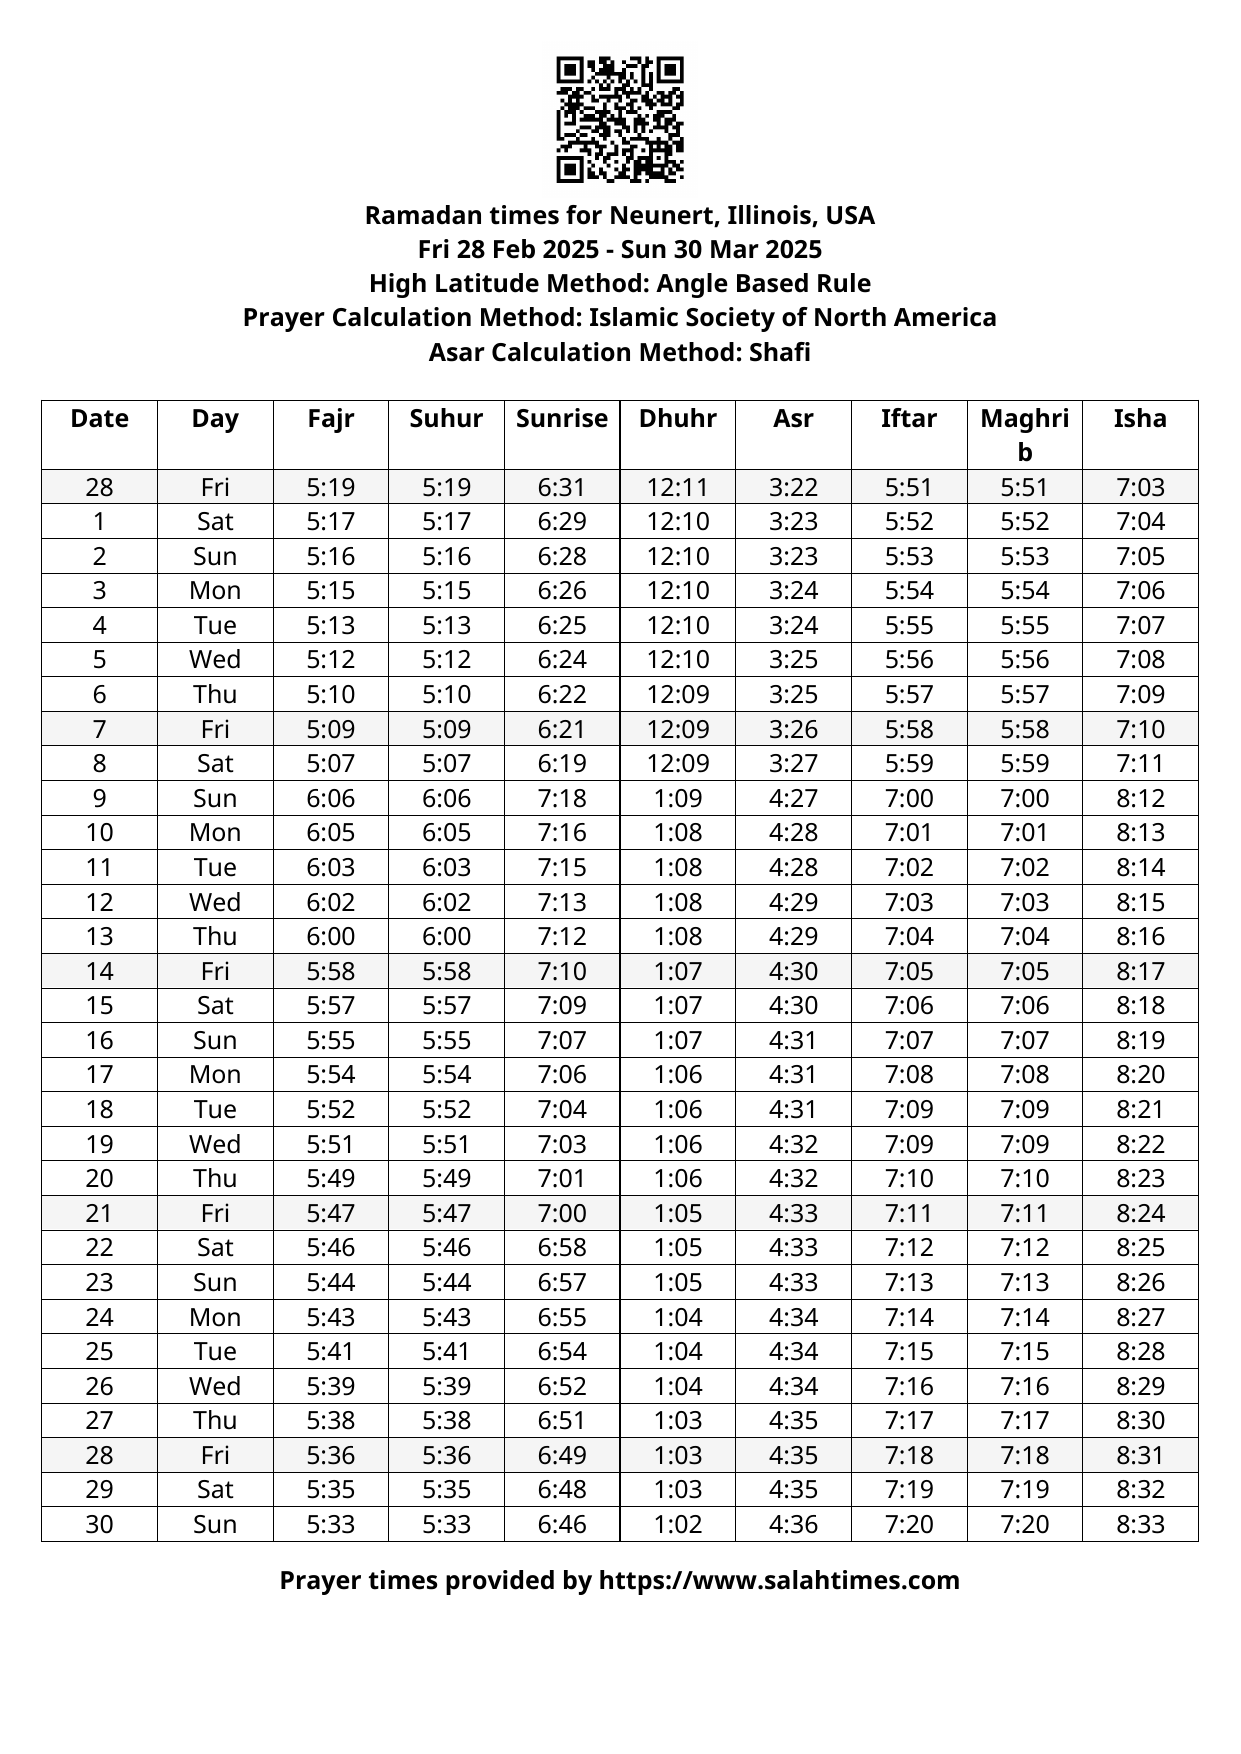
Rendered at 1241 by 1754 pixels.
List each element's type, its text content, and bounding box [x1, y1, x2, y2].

table_cell 7:07 [505, 1023, 619, 1057]
table_cell 12:10 [621, 504, 735, 538]
table_cell 4:32 [736, 1161, 851, 1195]
table_cell 1:03 [621, 1438, 735, 1472]
table_cell 7:01 [852, 816, 967, 849]
table_cell Sun [158, 1507, 273, 1541]
table_cell 4 [42, 608, 157, 642]
table_cell 6:51 [505, 1404, 619, 1437]
table_cell 4:33 [736, 1196, 851, 1229]
table_cell 7:02 [968, 850, 1082, 884]
table_cell 6:02 [274, 885, 388, 918]
table_cell 12:09 [621, 746, 735, 780]
table_cell 7:11 [852, 1196, 967, 1229]
table_cell 8:23 [1083, 1161, 1198, 1195]
table_cell 7:14 [968, 1300, 1082, 1333]
table_header Day [158, 401, 273, 469]
table_header Sunrise [505, 401, 619, 469]
table_cell 5:53 [852, 539, 967, 572]
table_cell 1:04 [621, 1334, 735, 1368]
table_cell 7:01 [505, 1161, 619, 1195]
table_cell 7:18 [852, 1438, 967, 1472]
table_cell 5:58 [389, 954, 504, 987]
table_cell 28 [42, 1438, 157, 1472]
table_cell 6:46 [505, 1507, 619, 1541]
table_cell Tue [158, 850, 273, 884]
table_cell 4:31 [736, 1092, 851, 1126]
table_cell 7:08 [852, 1058, 967, 1091]
table_header Fajr [274, 401, 388, 469]
table_cell 7:12 [505, 919, 619, 953]
table_cell 7:08 [968, 1058, 1082, 1091]
table_cell 1:08 [621, 885, 735, 918]
table_cell 7:13 [852, 1265, 967, 1299]
table_cell 1:07 [621, 989, 735, 1022]
table_cell 5:15 [389, 574, 504, 607]
table_cell 5:58 [968, 712, 1082, 745]
table_cell 7:06 [968, 989, 1082, 1022]
table_cell 8:16 [1083, 919, 1198, 953]
table_cell 5:19 [274, 470, 388, 503]
table_cell 1:09 [621, 781, 735, 814]
table_cell 20 [42, 1161, 157, 1195]
table_cell Tue [158, 1092, 273, 1126]
table_cell 6:03 [274, 850, 388, 884]
table_cell 5:55 [274, 1023, 388, 1057]
table_cell 4:34 [736, 1334, 851, 1368]
table_cell 1:02 [621, 1507, 735, 1541]
table_cell 4:30 [736, 954, 851, 987]
table_cell 5:41 [389, 1334, 504, 1368]
table_cell 7:18 [505, 781, 619, 814]
table_cell 1:03 [621, 1404, 735, 1437]
table_cell 7:05 [1083, 539, 1198, 572]
table_cell 7:08 [1083, 643, 1198, 676]
table_cell 1:06 [621, 1058, 735, 1091]
table_cell 7:19 [968, 1473, 1082, 1506]
table_cell 7:20 [852, 1507, 967, 1541]
table_cell 5:58 [274, 954, 388, 987]
table_cell 3:23 [736, 504, 851, 538]
table_cell 5:52 [389, 1092, 504, 1126]
table_cell 5:12 [389, 643, 504, 676]
table_cell Mon [158, 574, 273, 607]
table_cell 8:24 [1083, 1196, 1198, 1229]
table_cell 5:53 [968, 539, 1082, 572]
table_cell 12:09 [621, 712, 735, 745]
table_cell Thu [158, 677, 273, 711]
table_cell 7:07 [852, 1023, 967, 1057]
table_cell 5:44 [274, 1265, 388, 1299]
table_header Maghrib [968, 401, 1082, 469]
table_cell 4:27 [736, 781, 851, 814]
table_cell 19 [42, 1127, 157, 1160]
table_cell 7:05 [968, 954, 1082, 987]
table_cell 6:25 [505, 608, 619, 642]
table_cell 6:00 [274, 919, 388, 953]
table_header Iftar [852, 401, 967, 469]
table_cell 7:03 [505, 1127, 619, 1160]
table_header Isha [1083, 401, 1198, 469]
table_cell 7:04 [968, 919, 1082, 953]
table_cell 7:00 [852, 781, 967, 814]
table_cell 7:10 [1083, 712, 1198, 745]
table_cell 16 [42, 1023, 157, 1057]
table_cell 4:28 [736, 816, 851, 849]
table_cell 1:05 [621, 1231, 735, 1264]
table_cell 1:07 [621, 1023, 735, 1057]
table_cell 21 [42, 1196, 157, 1229]
table_cell 8 [42, 746, 157, 780]
table_cell 29 [42, 1473, 157, 1506]
table_cell 7:00 [505, 1196, 619, 1229]
table_cell 7 [42, 712, 157, 745]
table_cell 6:06 [389, 781, 504, 814]
table_cell 5:51 [389, 1127, 504, 1160]
table_cell 6:02 [389, 885, 504, 918]
table_cell 6 [42, 677, 157, 711]
table_cell 5:56 [852, 643, 967, 676]
table_cell 8:18 [1083, 989, 1198, 1022]
table_cell 7:15 [505, 850, 619, 884]
table_cell 6:57 [505, 1265, 619, 1299]
table_cell 5:12 [274, 643, 388, 676]
table_cell 3 [42, 574, 157, 607]
table_cell 6:24 [505, 643, 619, 676]
picture [542, 41, 699, 198]
table_cell 8:27 [1083, 1300, 1198, 1333]
table_cell Thu [158, 1404, 273, 1437]
table_cell Sun [158, 539, 273, 572]
table_cell 7:09 [505, 989, 619, 1022]
table_cell 3:24 [736, 608, 851, 642]
table_cell 4:35 [736, 1404, 851, 1437]
table_cell 4:36 [736, 1507, 851, 1541]
table_cell 12:10 [621, 574, 735, 607]
table_cell Sat [158, 504, 273, 538]
table_cell 1:06 [621, 1092, 735, 1126]
table_cell 8:30 [1083, 1404, 1198, 1437]
table_cell 5:57 [852, 677, 967, 711]
table_cell 5:51 [274, 1127, 388, 1160]
table_cell 5:15 [274, 574, 388, 607]
table_cell 5:47 [389, 1196, 504, 1229]
table_cell 5:59 [968, 746, 1082, 780]
table_cell 12:11 [621, 470, 735, 503]
table_header Date [42, 401, 157, 469]
table_header Dhuhr [621, 401, 735, 469]
table_cell 7:04 [852, 919, 967, 953]
table_cell 2 [42, 539, 157, 572]
table_cell 5:07 [389, 746, 504, 780]
table_cell Sun [158, 1023, 273, 1057]
table_cell 13 [42, 919, 157, 953]
table_cell 5:51 [852, 470, 967, 503]
text Ramadan times for Neunert, Illinois, USA [42, 198, 1198, 232]
table_cell 7:00 [968, 781, 1082, 814]
table_cell 1:04 [621, 1369, 735, 1402]
table_cell 5:33 [389, 1507, 504, 1541]
table_cell 3:23 [736, 539, 851, 572]
table_cell 6:48 [505, 1473, 619, 1506]
table_cell 24 [42, 1300, 157, 1333]
table_cell 6:29 [505, 504, 619, 538]
text High Latitude Method: Angle Based Rule [42, 266, 1198, 300]
table_cell 4:30 [736, 989, 851, 1022]
table_cell 8:21 [1083, 1092, 1198, 1126]
table_cell 4:33 [736, 1231, 851, 1264]
table_cell 7:13 [505, 885, 619, 918]
table_cell 5:17 [389, 504, 504, 538]
table_cell 8:29 [1083, 1369, 1198, 1402]
table_cell 5:52 [968, 504, 1082, 538]
table_cell 9 [42, 781, 157, 814]
table_cell 17 [42, 1058, 157, 1091]
table_cell 1:07 [621, 954, 735, 987]
table_cell 6:05 [274, 816, 388, 849]
table_cell 8:32 [1083, 1473, 1198, 1506]
table_cell 7:20 [968, 1507, 1082, 1541]
table_cell Sat [158, 1231, 273, 1264]
table_cell Tue [158, 1334, 273, 1368]
table_cell 8:15 [1083, 885, 1198, 918]
table_cell Mon [158, 1300, 273, 1333]
table_cell 5:56 [968, 643, 1082, 676]
table_cell 6:54 [505, 1334, 619, 1368]
table_cell 5:43 [389, 1300, 504, 1333]
table_cell 5:57 [968, 677, 1082, 711]
table_cell 5:43 [274, 1300, 388, 1333]
table_cell 5:55 [968, 608, 1082, 642]
table_cell 12 [42, 885, 157, 918]
table_cell 8:12 [1083, 781, 1198, 814]
table_cell 3:24 [736, 574, 851, 607]
table_cell 5:17 [274, 504, 388, 538]
table_cell 4:35 [736, 1438, 851, 1472]
table_cell 8:19 [1083, 1023, 1198, 1057]
table_cell 26 [42, 1369, 157, 1402]
table_cell 6:19 [505, 746, 619, 780]
table_cell 8:14 [1083, 850, 1198, 884]
table_cell 6:49 [505, 1438, 619, 1472]
table_cell 5:54 [968, 574, 1082, 607]
table_cell 7:04 [505, 1092, 619, 1126]
table_cell 6:06 [274, 781, 388, 814]
text Fri 28 Feb 2025 - Sun 30 Mar 2025 [42, 232, 1198, 266]
table_cell 7:04 [1083, 504, 1198, 538]
table_cell 1:06 [621, 1161, 735, 1195]
table_cell Sat [158, 746, 273, 780]
table_cell 1:05 [621, 1196, 735, 1229]
table_cell Fri [158, 712, 273, 745]
table_cell 5:36 [389, 1438, 504, 1472]
table_cell 1:08 [621, 816, 735, 849]
table_cell 5:41 [274, 1334, 388, 1368]
table_cell 6:00 [389, 919, 504, 953]
table_cell 6:05 [389, 816, 504, 849]
table_cell 1:08 [621, 919, 735, 953]
table_cell 15 [42, 989, 157, 1022]
table_cell 1:05 [621, 1265, 735, 1299]
table_cell 7:18 [968, 1438, 1082, 1472]
table_cell 7:19 [852, 1473, 967, 1506]
table_cell Fri [158, 1196, 273, 1229]
table_cell 7:06 [505, 1058, 619, 1091]
table_cell 5:55 [852, 608, 967, 642]
table_cell 4:35 [736, 1473, 851, 1506]
table_cell 4:32 [736, 1127, 851, 1160]
table_cell 5:38 [389, 1404, 504, 1437]
table_cell 3:26 [736, 712, 851, 745]
table_cell 5 [42, 643, 157, 676]
table_cell 11 [42, 850, 157, 884]
table_cell 7:17 [968, 1404, 1082, 1437]
table_cell 5:46 [389, 1231, 504, 1264]
table_cell 27 [42, 1404, 157, 1437]
table_cell 7:11 [968, 1196, 1082, 1229]
table_cell 8:26 [1083, 1265, 1198, 1299]
table_cell 5:16 [389, 539, 504, 572]
table_cell 5:13 [274, 608, 388, 642]
table_cell 7:16 [505, 816, 619, 849]
table_cell 3:27 [736, 746, 851, 780]
table_cell 5:54 [389, 1058, 504, 1091]
table_cell 7:07 [968, 1023, 1082, 1057]
table_cell 25 [42, 1334, 157, 1368]
table_cell 5:07 [274, 746, 388, 780]
table_cell 8:17 [1083, 954, 1198, 987]
table_cell 22 [42, 1231, 157, 1264]
table_cell 8:22 [1083, 1127, 1198, 1160]
table_cell 14 [42, 954, 157, 987]
table_cell 12:10 [621, 643, 735, 676]
table_cell 28 [42, 470, 157, 503]
table_cell 5:54 [274, 1058, 388, 1091]
table_cell 7:16 [852, 1369, 967, 1402]
table_cell 4:28 [736, 850, 851, 884]
table_cell 3:25 [736, 677, 851, 711]
table_cell 1:06 [621, 1127, 735, 1160]
table_cell 7:02 [852, 850, 967, 884]
table_cell 7:09 [852, 1092, 967, 1126]
table_header Asr [736, 401, 851, 469]
table_cell 4:34 [736, 1369, 851, 1402]
table_cell 7:14 [852, 1300, 967, 1333]
table_cell 7:10 [505, 954, 619, 987]
table_cell Sun [158, 1265, 273, 1299]
table_cell Wed [158, 643, 273, 676]
table_cell 7:16 [968, 1369, 1082, 1402]
table_cell 4:29 [736, 885, 851, 918]
table_cell 10 [42, 816, 157, 849]
table_cell Thu [158, 919, 273, 953]
table_cell 6:22 [505, 677, 619, 711]
table_cell 5:49 [389, 1161, 504, 1195]
table_cell 3:25 [736, 643, 851, 676]
table_cell Wed [158, 885, 273, 918]
table_cell 5:09 [389, 712, 504, 745]
table_cell 5:13 [389, 608, 504, 642]
table_cell 7:10 [852, 1161, 967, 1195]
table_cell 6:58 [505, 1231, 619, 1264]
table_cell Fri [158, 470, 273, 503]
table_cell 5:52 [852, 504, 967, 538]
table_cell 7:01 [968, 816, 1082, 849]
table_cell 7:15 [968, 1334, 1082, 1368]
table_cell 8:33 [1083, 1507, 1198, 1541]
table_cell 5:54 [852, 574, 967, 607]
table_cell 7:12 [852, 1231, 967, 1264]
table_cell Fri [158, 954, 273, 987]
text Prayer Calculation Method: Islamic Society of North America [42, 300, 1198, 334]
table_cell 7:06 [852, 989, 967, 1022]
table_cell 5:57 [389, 989, 504, 1022]
table_header Suhur [389, 401, 504, 469]
table_cell 1 [42, 504, 157, 538]
table_cell Thu [158, 1161, 273, 1195]
table_cell 4:31 [736, 1023, 851, 1057]
table_cell Tue [158, 608, 273, 642]
table_cell 7:09 [1083, 677, 1198, 711]
table_cell 6:31 [505, 470, 619, 503]
table_cell 5:36 [274, 1438, 388, 1472]
table_cell Sat [158, 1473, 273, 1506]
table_cell 4:33 [736, 1265, 851, 1299]
table_cell 7:09 [968, 1127, 1082, 1160]
table_cell Sat [158, 989, 273, 1022]
table_cell 5:57 [274, 989, 388, 1022]
table_cell Sun [158, 781, 273, 814]
table_cell 7:12 [968, 1231, 1082, 1264]
table_cell 8:31 [1083, 1438, 1198, 1472]
table_cell 6:52 [505, 1369, 619, 1402]
table_cell 7:17 [852, 1404, 967, 1437]
table_cell 5:59 [852, 746, 967, 780]
table_cell 7:03 [1083, 470, 1198, 503]
table_cell 5:47 [274, 1196, 388, 1229]
table_cell 1:03 [621, 1473, 735, 1506]
table_cell 5:46 [274, 1231, 388, 1264]
table_cell Mon [158, 1058, 273, 1091]
table_cell 4:34 [736, 1300, 851, 1333]
table_cell 5:35 [274, 1473, 388, 1506]
table_cell Wed [158, 1127, 273, 1160]
table_cell 5:38 [274, 1404, 388, 1437]
table_cell 5:09 [274, 712, 388, 745]
table_cell 8:20 [1083, 1058, 1198, 1091]
table_cell 5:49 [274, 1161, 388, 1195]
table_cell 5:10 [274, 677, 388, 711]
table_cell 5:52 [274, 1092, 388, 1126]
table_cell 7:07 [1083, 608, 1198, 642]
table_cell 7:06 [1083, 574, 1198, 607]
table_cell 3:22 [736, 470, 851, 503]
table_cell 12:10 [621, 608, 735, 642]
table_cell 7:09 [852, 1127, 967, 1160]
table_cell 8:25 [1083, 1231, 1198, 1264]
table_cell 4:29 [736, 919, 851, 953]
text Asar Calculation Method: Shafi [42, 334, 1198, 368]
table_cell 7:05 [852, 954, 967, 987]
table_cell 6:21 [505, 712, 619, 745]
table_cell 5:16 [274, 539, 388, 572]
table_cell 5:55 [389, 1023, 504, 1057]
table_cell 18 [42, 1092, 157, 1126]
table_cell 5:19 [389, 470, 504, 503]
table_cell 6:55 [505, 1300, 619, 1333]
table_cell 5:10 [389, 677, 504, 711]
table_cell 7:15 [852, 1334, 967, 1368]
table_cell 7:11 [1083, 746, 1198, 780]
table_cell 7:13 [968, 1265, 1082, 1299]
table_cell Wed [158, 1369, 273, 1402]
table_cell 7:03 [852, 885, 967, 918]
table_cell Fri [158, 1438, 273, 1472]
table_cell 4:31 [736, 1058, 851, 1091]
table_cell 23 [42, 1265, 157, 1299]
text Prayer times provided by https://www.salahtimes.com [42, 1563, 1198, 1597]
table_cell 6:03 [389, 850, 504, 884]
table_cell 12:10 [621, 539, 735, 572]
table_cell 30 [42, 1507, 157, 1541]
table_cell 8:13 [1083, 816, 1198, 849]
table_cell 8:28 [1083, 1334, 1198, 1368]
table_cell 7:09 [968, 1092, 1082, 1126]
table_cell Mon [158, 816, 273, 849]
table_cell 5:33 [274, 1507, 388, 1541]
table_cell 7:10 [968, 1161, 1082, 1195]
table_cell 6:26 [505, 574, 619, 607]
table_cell 5:44 [389, 1265, 504, 1299]
table_cell 1:08 [621, 850, 735, 884]
table_cell 1:04 [621, 1300, 735, 1333]
table_cell 5:39 [389, 1369, 504, 1402]
table_cell 7:03 [968, 885, 1082, 918]
table_cell 5:51 [968, 470, 1082, 503]
table_cell 12:09 [621, 677, 735, 711]
table_cell 5:39 [274, 1369, 388, 1402]
table_cell 6:28 [505, 539, 619, 572]
table_cell 5:35 [389, 1473, 504, 1506]
table_cell 5:58 [852, 712, 967, 745]
